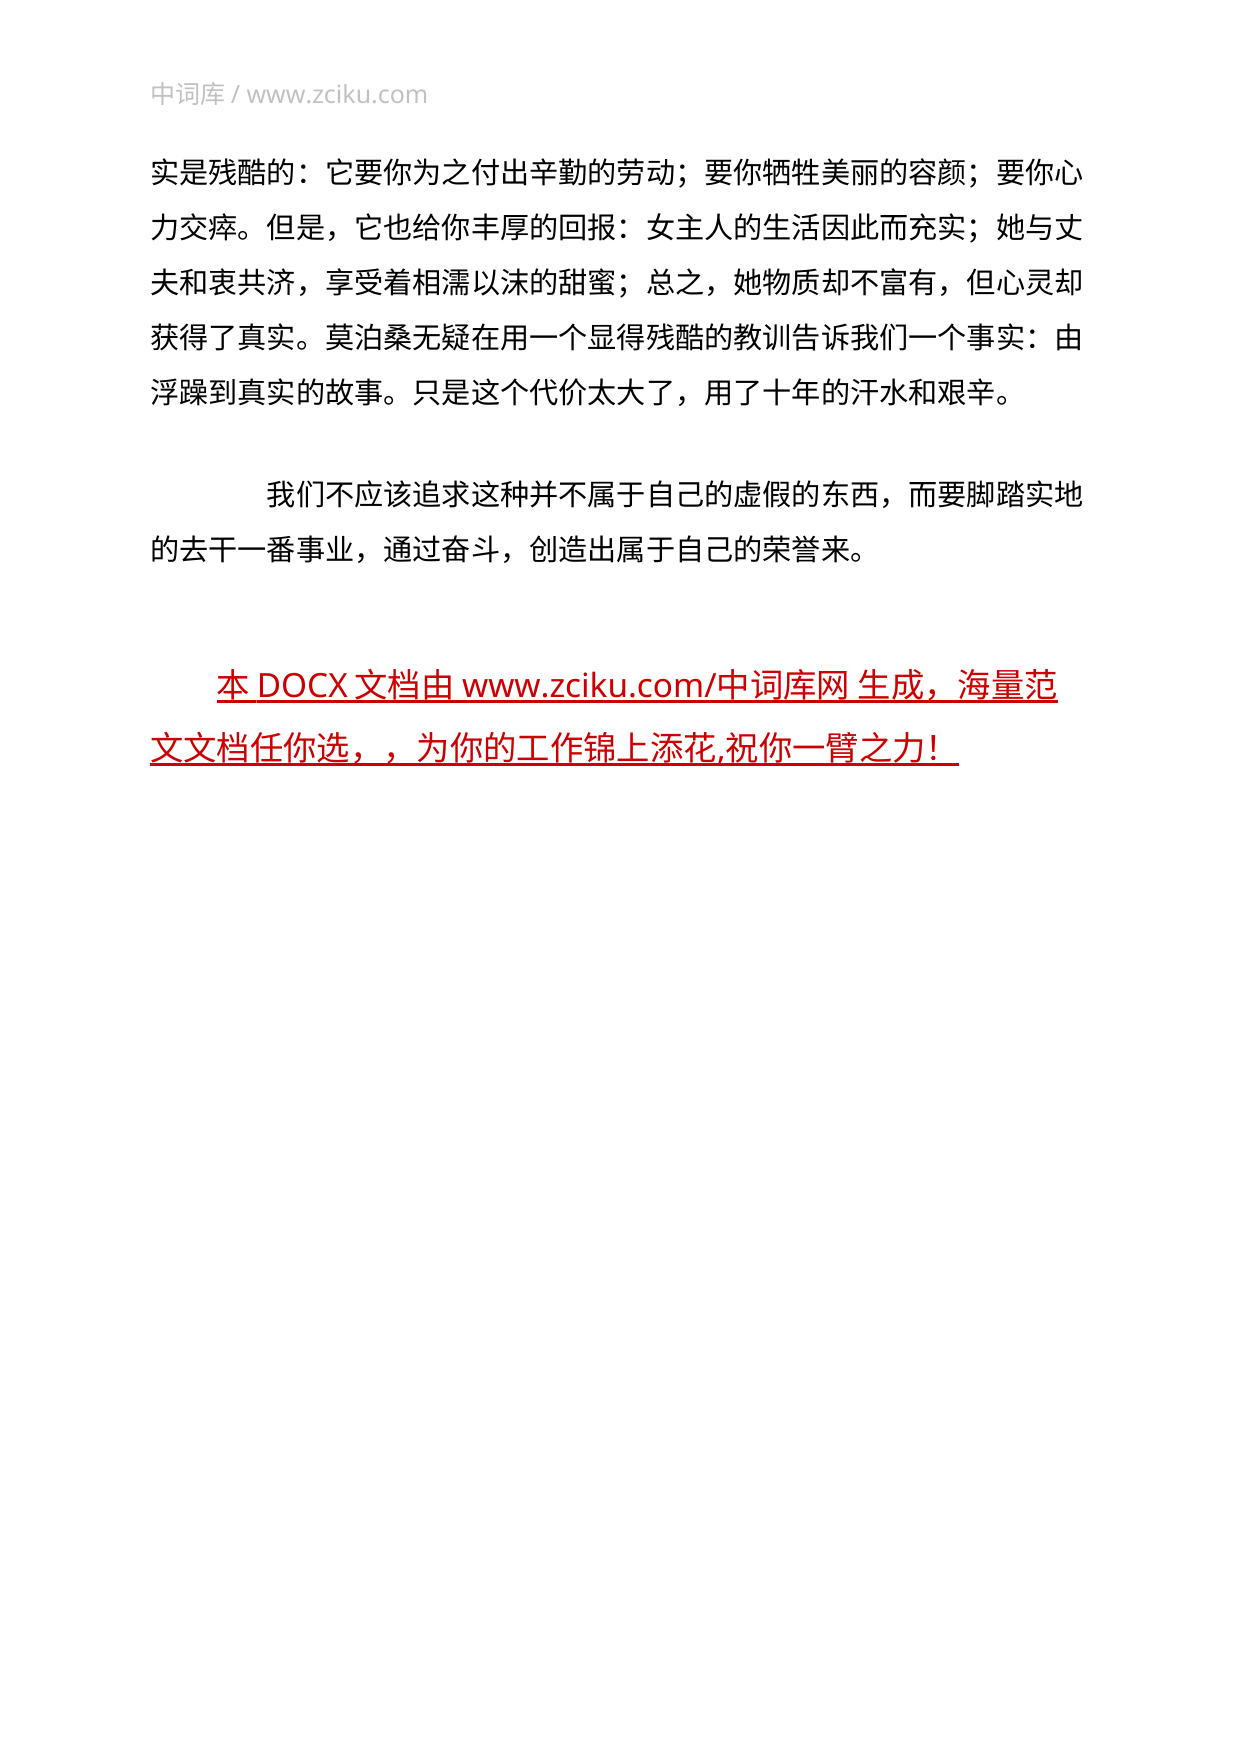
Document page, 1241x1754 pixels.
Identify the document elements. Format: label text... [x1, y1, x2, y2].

text 我们不应该追求这种并不属于自己的虚假的东西，而要脚踏实地的去干一番事业，通过奋斗，创造出属于自己的荣誉来。 [150, 471, 1090, 568]
text 本DOCX文档由 www.zciku.com/中词库网 生成，海量范文文档任你选，，为你的工作锦上添花,祝你一臂之力！ [150, 659, 1090, 771]
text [150, 150, 1090, 412]
